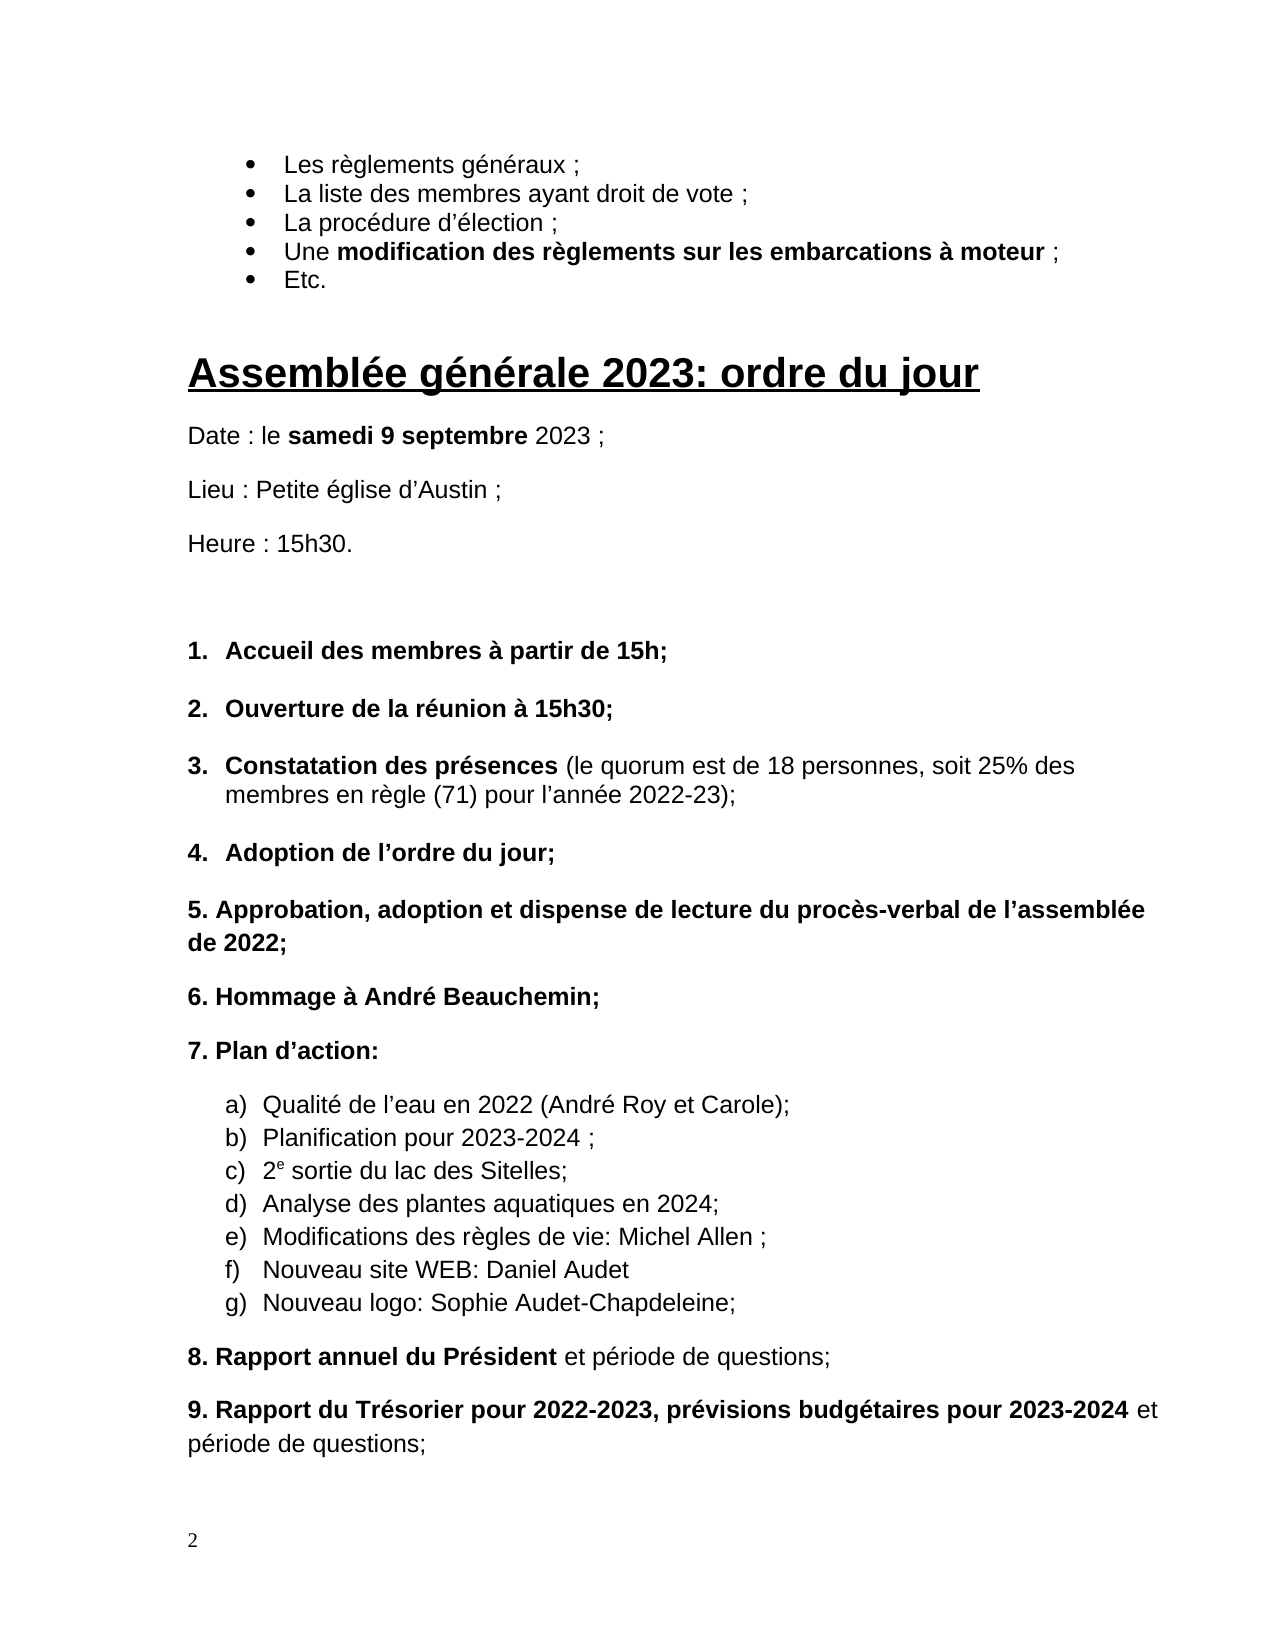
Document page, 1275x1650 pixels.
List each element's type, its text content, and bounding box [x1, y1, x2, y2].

text Assemblée générale 2023: ordre du jour [187, 348, 1177, 396]
list Qualité de l’eau en 2022 (André Roy et Carole); [225, 1090, 1177, 1118]
list Analyse des plantes aquatiques en 2024; [225, 1189, 1177, 1217]
list Modifications des règles de vie: Michel Allen ; [225, 1222, 1177, 1251]
list Constatation des présences (le quorum est de 18 personnes, soit 25% des membres en règle (71) pour l’année 2022-23); [187, 751, 1177, 809]
text Heure : 15h30. [187, 529, 1177, 557]
list Nouveau logo: Sophie Audet-Chapdeleine; [225, 1288, 1177, 1317]
list Une modification des règlements sur les embarcations à moteur ; [246, 237, 1177, 265]
text 5. Approbation, adoption et dispense de lecture du procès-verbal de l’assemblée de 2022; [187, 895, 1177, 957]
text 6. Hommage à André Beauchemin; [187, 982, 1177, 1011]
list 2e sortie du lac des Sitelles; [225, 1156, 1177, 1184]
text 7. Plan d’action: [187, 1036, 1177, 1064]
list Planification pour 2023-2024 ; [225, 1123, 1177, 1151]
list Etc. [246, 265, 1177, 294]
text Date : le samedi 9 septembre 2023 ; [187, 421, 1177, 450]
list Ouverture de la réunion à 15h30; [187, 694, 1177, 723]
list La procédure d’élection ; [246, 208, 1177, 237]
text 9. Rapport du Trésorier pour 2022-2023, prévisions budgétaires pour 2023-2024 et période de questions; [187, 1396, 1177, 1457]
list La liste des membres ayant droit de vote ; [246, 179, 1177, 208]
list Nouveau site WEB: Daniel Audet [225, 1255, 1177, 1283]
text 8. Rapport annuel du Président et période de questions; [187, 1342, 1177, 1370]
list Accueil des membres à partir de 15h; [187, 636, 1177, 665]
list Les règlements généraux ; [246, 150, 1177, 179]
list Adoption de l’ordre du jour; [187, 838, 1177, 866]
text Lieu : Petite église d’Austin ; [187, 475, 1177, 503]
